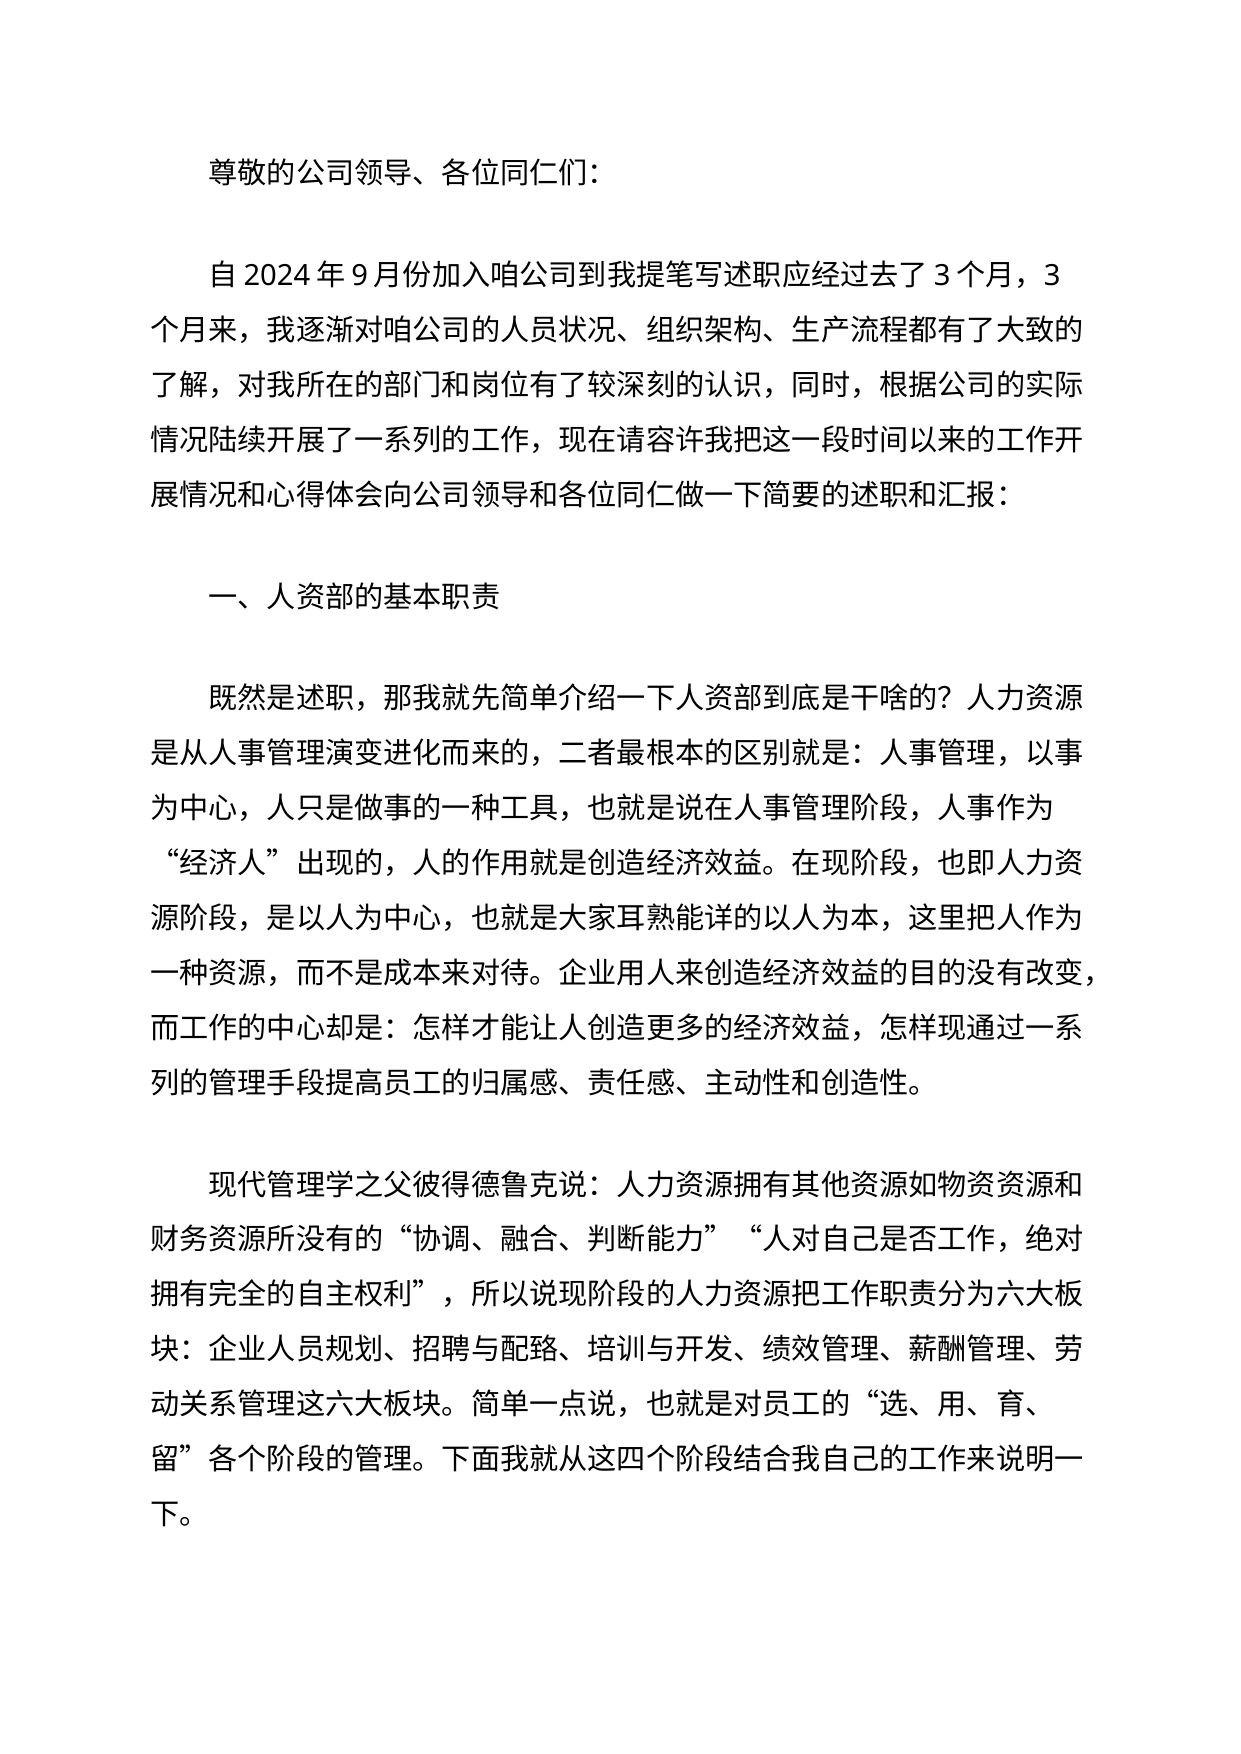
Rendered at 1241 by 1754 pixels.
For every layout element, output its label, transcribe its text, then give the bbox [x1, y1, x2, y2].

text 现代管理学之父彼得德鲁克说：人力资源拥有其他资源如物资资源和财务资源所没有的“协调、融合、判断能力”“人对自己是否工作，绝对拥有完全的自主权利”，所以说现阶段的人力资源把工作职责分为六大板块：企业人员规划、招聘与配臵、培训与开发、绩效管理、薪酬管理、劳动关系管理这六大板块。简单一点说，也就是对员工的“选、用、育、留”各个阶段的管理。下面我就从这四个阶段结合我自己的工作来说明一下。 [150, 1161, 1090, 1533]
text 自2024年9月份加入咱公司到我提笔写述职应经过去了3个月，3个月来，我逐渐对咱公司的人员状况、组织架构、生产流程都有了大致的了解，对我所在的部门和岗位有了较深刻的认识，同时，根据公司的实际情况陆续开展了一系列的工作，现在请容许我把这一段时间以来的工作开展情况和心得体会向公司领导和各位同仁做一下简要的述职和汇报： [150, 252, 1090, 514]
text 既然是述职，那我就先简单介绍一下人资部到底是干啥的？人力资源是从人事管理演变进化而来的，二者最根本的区别就是：人事管理，以事为中心，人只是做事的一种工具，也就是说在人事管理阶段，人事作为“经济人”出现的，人的作用就是创造经济效益。在现阶段，也即人力资源阶段，是以人为中心，也就是大家耳熟能详的以人为本，这里把人作为一种资源，而不是成本来对待。企业用人来创造经济效益的目的没有改变，而工作的中心却是：怎样才能让人创造更多的经济效益，怎样现通过一系列的管理手段提高员工的归属感、责任感、主动性和创造性。 [150, 675, 1090, 1102]
text 一、人资部的基本职责 [150, 573, 1090, 616]
text 尊敬的公司领导、各位同仁们： [150, 150, 1090, 192]
